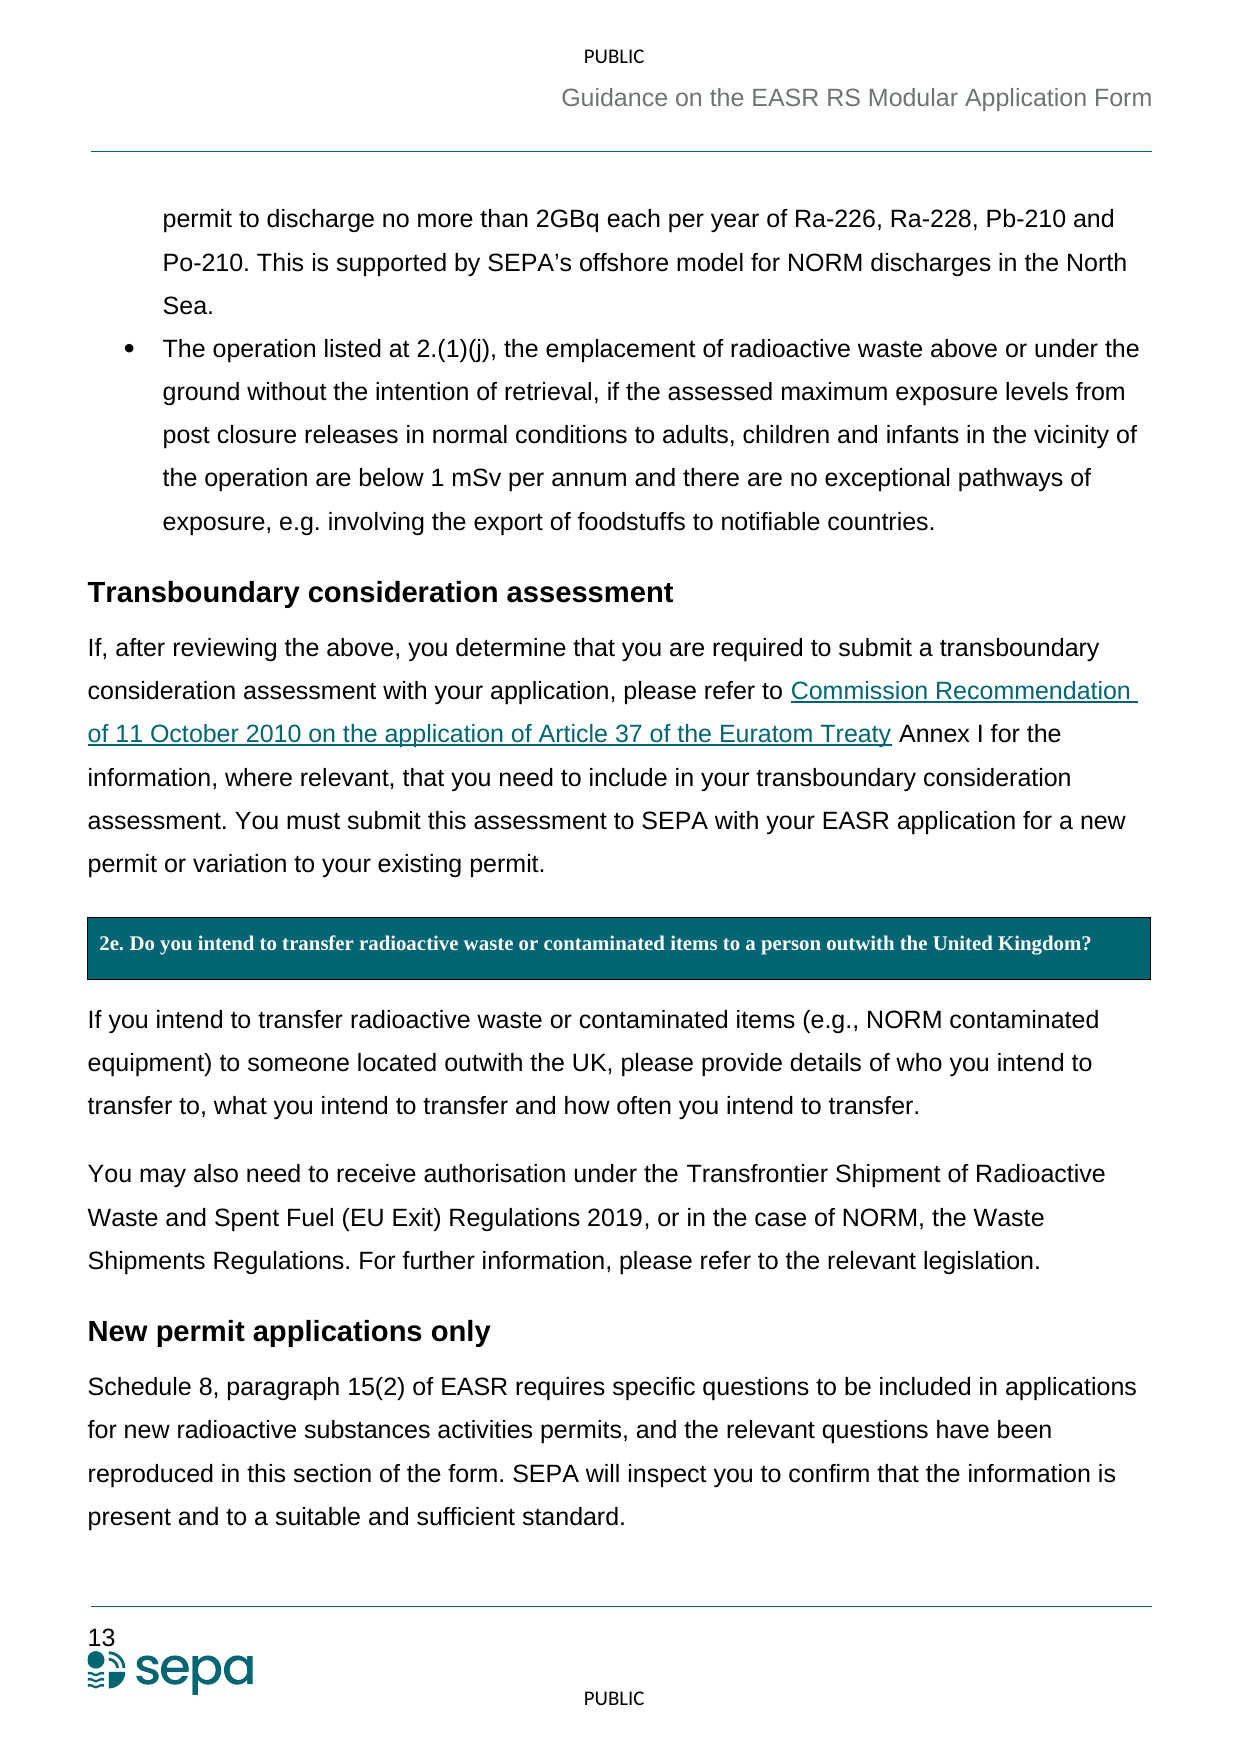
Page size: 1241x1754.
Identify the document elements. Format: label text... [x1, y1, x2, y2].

table_header 2e. Do you intend to transfer radioactive waste or contaminated items to a person outwith the United Kingdom? [88, 918, 1150, 979]
text Schedule 8, paragraph 15(2) of EASR requires specific questions to be included in applications for new radioactive substances activities permits, and the relevant questions have been reproduced in this section of the form. SEPA will inspect you to confirm that the information is present and to a suitable and sufficient standard. [87, 1372, 1153, 1530]
subtitle Transboundary consideration assessment [87, 574, 1153, 608]
picture [87, 1651, 253, 1695]
text You may also need to receive authorisation under the Transfrontier Shipment of Radioactive Waste and Spent Fuel (EU Exit) Regulations 2019, or in the case of NORM, the Waste Shipments Regulations. For further information, please refer to the relevant legislation. [87, 1159, 1153, 1274]
list The operation listed at 2.(1)(j), the emplacement of radioactive waste above or under the ground without the intention of retrieval, if the assessed maximum exposure levels from post closure releases in normal conditions to adults, children and infants in the vicinity of the operation are below 1 mSv per annum and there are no exceptional pathways of exposure, e.g. involving the export of foodstuffs to notifiable countries. [125, 334, 1153, 535]
subtitle New permit applications only [87, 1314, 1153, 1347]
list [125, 204, 1153, 319]
text If, after reviewing the above, you determine that you are required to submit a transboundary consideration assessment with your application, please refer to Commission Recommendation of 11 October 2010 on the application of Article 37 of the Euratom Treaty Annex I for the information, where relevant, that you need to include in your transboundary consideration assessment. You must submit this assessment to SEPA with your EASR application for a new permit or variation to your existing permit. [87, 633, 1153, 877]
text If you intend to transfer radioactive waste or contaminated items (e.g., NORM contaminated equipment) to someone located outwith the UK, please provide details of who you intend to transfer to, what you intend to transfer and how often you intend to transfer. [87, 1005, 1153, 1120]
